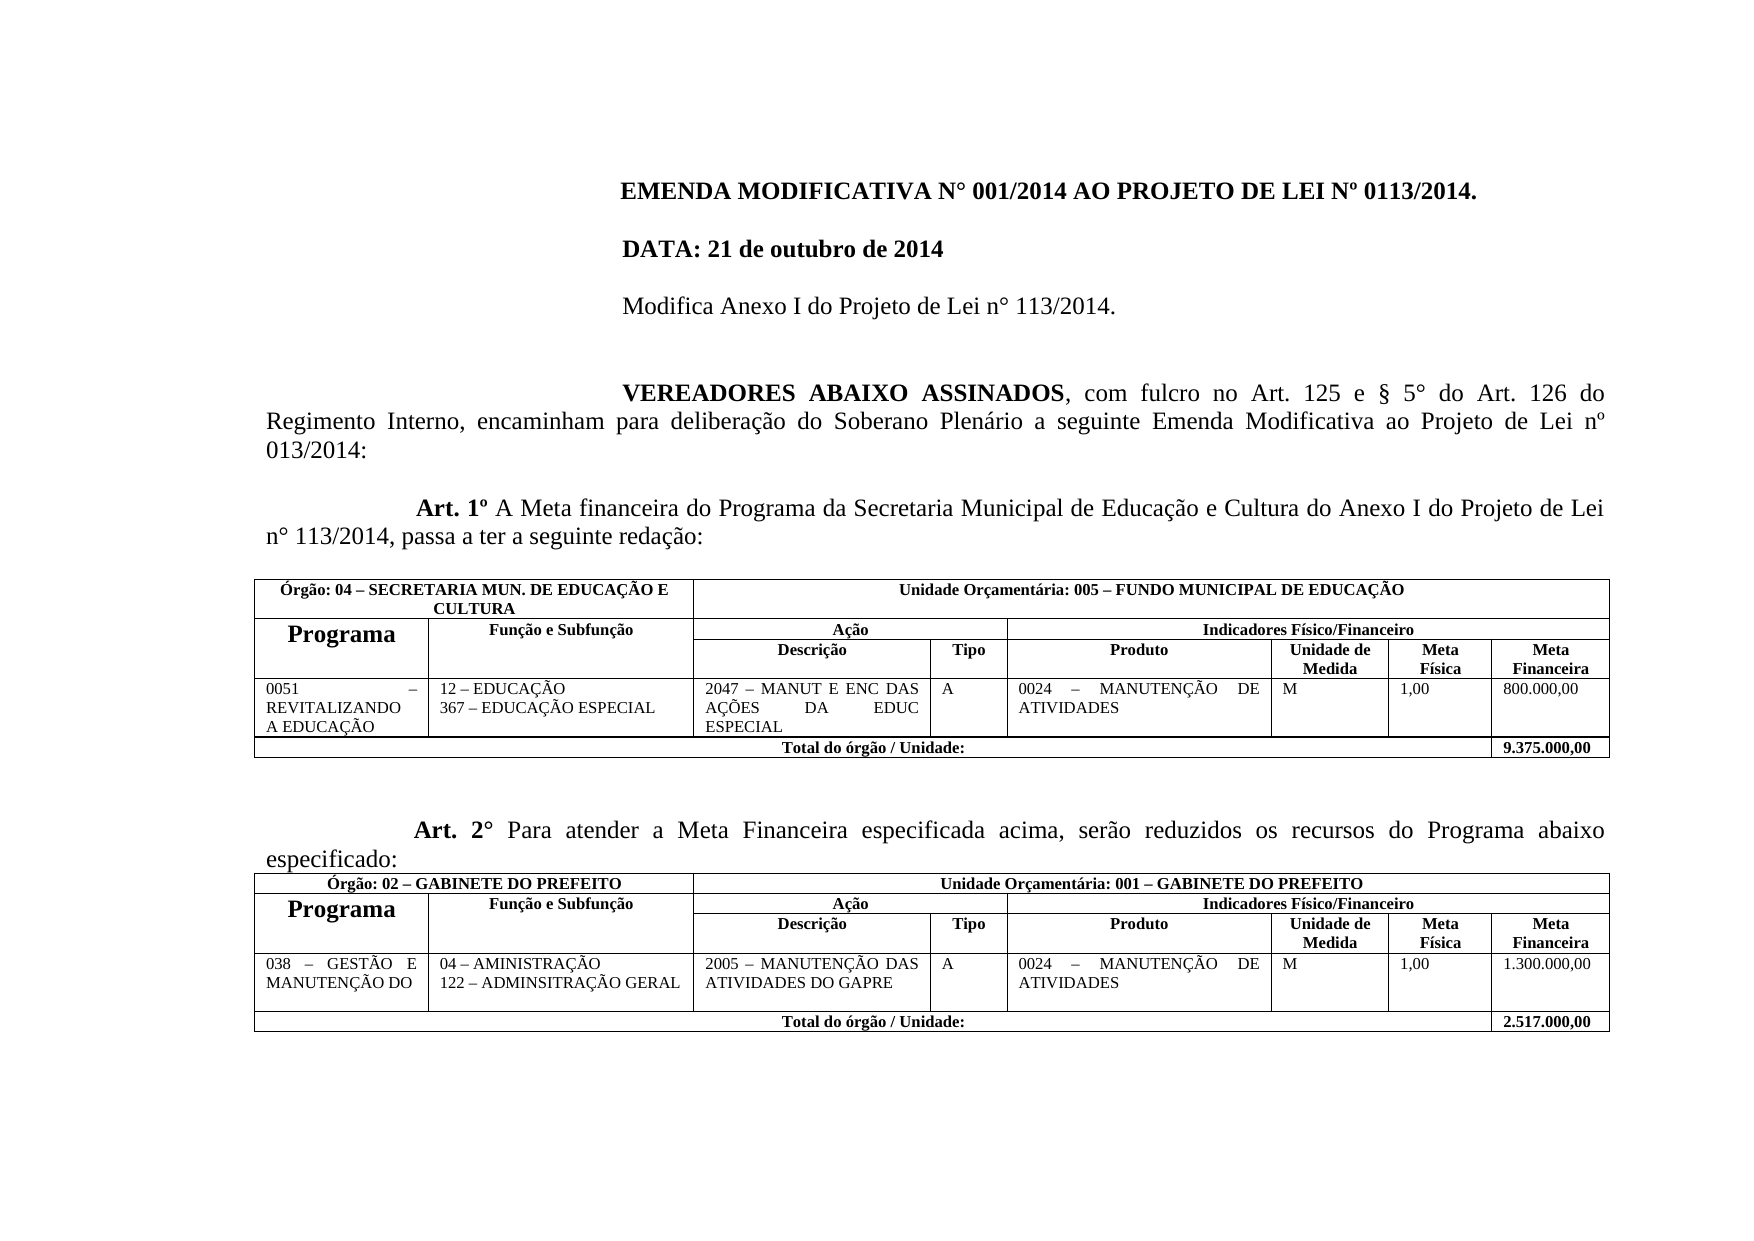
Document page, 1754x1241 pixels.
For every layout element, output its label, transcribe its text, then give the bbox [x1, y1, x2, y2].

table_header Unidade Orçamentária: 005 – FUNDO MUNICIPAL DE EDUCAÇÃO [694, 580, 1609, 618]
table_cell Função e Subfunção [429, 894, 693, 952]
table_cell Unidade de Medida [1272, 640, 1388, 678]
table_cell A [931, 954, 1007, 1011]
table_cell Indicadores Físico/Financeiro [1008, 619, 1609, 638]
table_cell 2.517.000,00 [1492, 1012, 1609, 1031]
table_cell Programa [255, 619, 428, 678]
table_cell Produto [1008, 914, 1271, 952]
table_cell Meta Física [1389, 640, 1491, 678]
table_cell Ação [694, 619, 1007, 638]
table_cell 1,00 [1389, 679, 1491, 736]
text DATA: 21 de outubro de 2014 [266, 234, 1606, 263]
table_cell Unidade de Medida [1272, 914, 1388, 952]
text Art. 1º A Meta financeira do Programa da Secretaria Municipal de Educação e Cultura do Anexo I do Projeto de Lei n° 113/2014, passa a ter a seguinte redação: [266, 493, 1606, 550]
table_header Órgão: 02 – GABINETE DO PREFEITO [255, 874, 693, 893]
table_cell 2047 – MANUT E ENC DAS AÇÕES DA EDUC ESPECIAL [694, 679, 930, 736]
text Art. 2° Para atender a Meta Financeira especificada acima, serão reduzidos os recursos do Programa abaixo especificado: [266, 815, 1606, 873]
table_cell 04 – AMINISTRAÇÃO 122 – ADMINSITRAÇÃO GERAL [429, 954, 693, 1011]
table_cell Função e Subfunção [429, 619, 693, 678]
table_cell Descrição [694, 914, 930, 952]
table_cell M [1272, 954, 1388, 1011]
table_cell 0024 – MANUTENÇÃO DE ATIVIDADES [1008, 679, 1271, 736]
table_cell 800.000,00 [1492, 679, 1609, 736]
table_cell Total do órgão / Unidade: [255, 738, 1491, 757]
table_cell Meta Física [1389, 914, 1491, 952]
text VEREADORES ABAIXO ASSINADOS, com fulcro no Art. 125 e § 5° do Art. 126 do Regimento Interno, encaminham para deliberação do Soberano Plenário a seguinte Emenda Modificativa ao Projeto de Lei nº 013/2014: [266, 378, 1606, 464]
table_cell Tipo [931, 914, 1007, 952]
table_cell 2005 – MANUTENÇÃO DAS ATIVIDADES DO GAPRE [694, 954, 930, 1011]
table_cell Meta Financeira [1492, 914, 1609, 952]
table_cell Ação [694, 894, 1007, 913]
table_cell 038 – GESTÃO E MANUTENÇÃO DO [255, 954, 428, 1011]
table_cell M [1272, 679, 1388, 736]
table_cell 9.375.000,00 [1492, 738, 1609, 757]
table_cell Indicadores Físico/Financeiro [1008, 894, 1609, 913]
table_header Unidade Orçamentária: 001 – GABINETE DO PREFEITO [694, 874, 1609, 893]
table_cell Tipo [931, 640, 1007, 678]
text Modifica Anexo I do Projeto de Lei n° 113/2014. [622, 291, 1606, 320]
table_cell A [931, 679, 1007, 736]
table_cell Programa [255, 894, 428, 952]
table_cell 0024 – MANUTENÇÃO DE ATIVIDADES [1008, 954, 1271, 1011]
table_cell 1.300.000,00 [1492, 954, 1609, 1011]
table_cell 12 – EDUCAÇÃO 367 – EDUCAÇÃO ESPECIAL [429, 679, 693, 736]
table_cell Descrição [694, 640, 930, 678]
text EMENDA MODIFICATIVA N° 001/2014 AO PROJETO DE LEI Nº 0113/2014. [620, 176, 1606, 205]
table_cell 0051 – REVITALIZANDO A EDUCAÇÃO [255, 679, 428, 736]
table_cell Produto [1008, 640, 1271, 678]
table_cell 1,00 [1389, 954, 1491, 1011]
table_header Órgão: 04 – SECRETARIA MUN. DE EDUCAÇÃO E CULTURA [255, 580, 693, 618]
table_cell Meta Financeira [1492, 640, 1609, 678]
table_cell Total do órgão / Unidade: [255, 1012, 1491, 1031]
